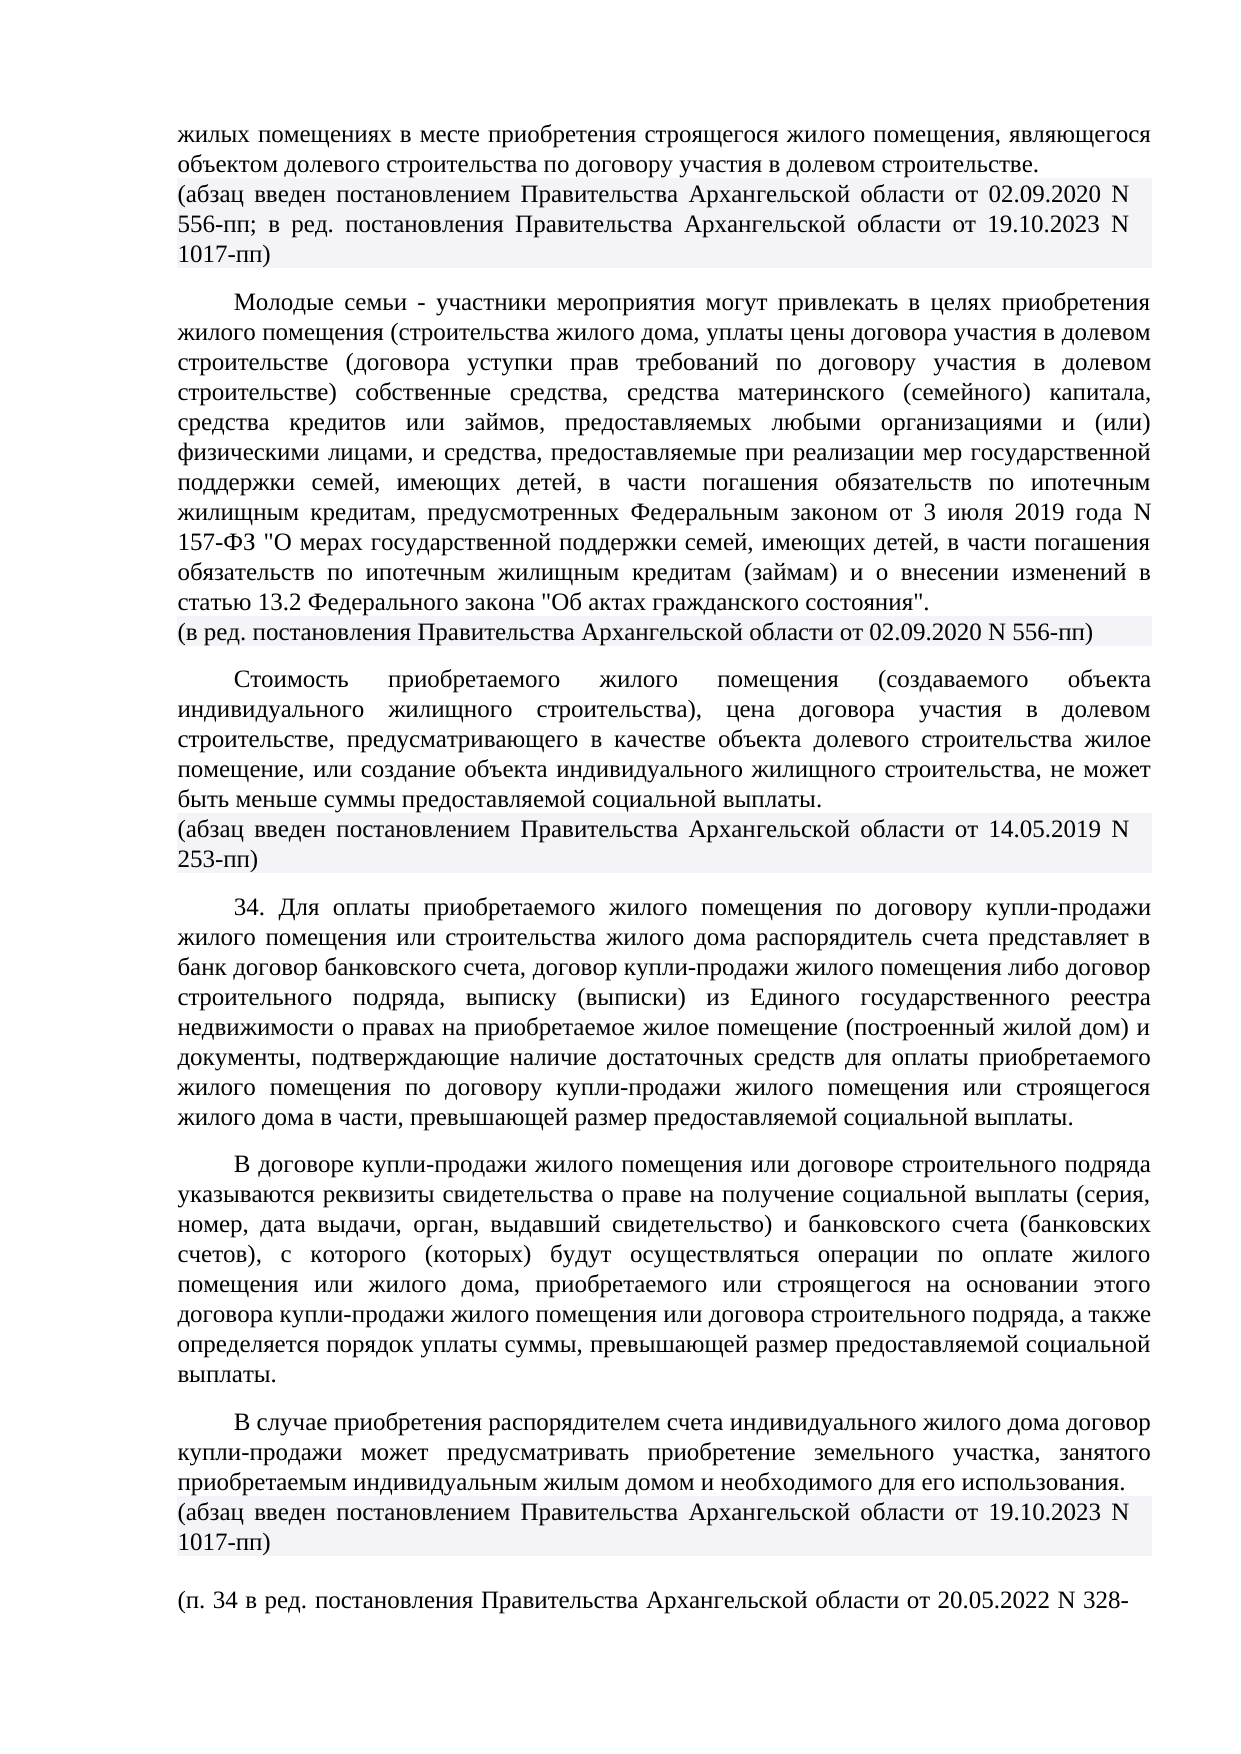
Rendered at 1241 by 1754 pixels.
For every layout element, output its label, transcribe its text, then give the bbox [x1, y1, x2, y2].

text Стоимость приобретаемого жилого помещения (создаваемого объекта индивидуального жилищного строительства), цена договора участия в долевом строительстве, предусматривающего в качестве объекта долевого строительства жилое помещение, или создание объекта индивидуального жилищного строительства, не может быть меньше суммы предоставляемой социальной выплаты. [177, 663, 1152, 813]
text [177, 118, 1152, 178]
text В договоре купли-продажи жилого помещения или договоре строительного подряда указываются реквизиты свидетельства о праве на получение социальной выплаты (серия, номер, дата выдачи, орган, выдавший свидетельство) и банковского счета (банковских счетов), с которого (которых) будут осуществляться операции по оплате жилого помещения или жилого дома, приобретаемого или строящегося на основании этого договора купли-продажи жилого помещения или договора строительного подряда, а также определяется порядок уплаты суммы, превышающей размер предоставляемой социальной выплаты. [177, 1148, 1152, 1388]
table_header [177, 1584, 1152, 1614]
table_header (абзац введен постановлением Правительства Архангельской области от 02.09.2020 N 556-пп; в ред. постановления Правительства Архангельской области от 19.10.2023 N 1017-пп) [177, 178, 1152, 268]
text 34. Для оплаты приобретаемого жилого помещения по договору купли-продажи жилого помещения или строительства жилого дома распорядитель счета представляет в банк договор банковского счета, договор купли-продажи жилого помещения либо договор строительного подряда, выписку (выписки) из Единого государственного реестра недвижимости о правах на приобретаемое жилое помещение (построенный жилой дом) и документы, подтверждающие наличие достаточных средств для оплаты приобретаемого жилого помещения по договору купли-продажи жилого помещения или строящегося жилого дома в части, превышающей размер предоставляемой социальной выплаты. [177, 891, 1152, 1131]
text В случае приобретения распорядителем счета индивидуального жилого дома договор купли-продажи может предусматривать приобретение земельного участка, занятого приобретаемым индивидуальным жилым домом и необходимого для его использования. [177, 1406, 1152, 1496]
table_header (в ред. постановления Правительства Архангельской области от 02.09.2020 N 556-пп) [177, 616, 1152, 646]
table_header (абзац введен постановлением Правительства Архангельской области от 19.10.2023 N 1017-пп) [177, 1496, 1152, 1556]
table_header (абзац введен постановлением Правительства Архангельской области от 14.05.2019 N 253-пп) [177, 813, 1152, 873]
text Молодые семьи - участники мероприятия могут привлекать в целях приобретения жилого помещения (строительства жилого дома, уплаты цены договора участия в долевом строительстве (договора уступки прав требований по договору участия в долевом строительстве) собственные средства, средства материнского (семейного) капитала, средства кредитов или займов, предоставляемых любыми организациями и (или) физическими лицами, и средства, предоставляемые при реализации мер государственной поддержки семей, имеющих детей, в части погашения обязательств по ипотечным жилищным кредитам, предусмотренных Федеральным законом от 3 июля 2019 года N 157-ФЗ "О мерах государственной поддержки семей, имеющих детей, в части погашения обязательств по ипотечным жилищным кредитам (займам) и о внесении изменений в статью 13.2 Федерального закона "Об актах гражданского состояния". [177, 286, 1152, 616]
